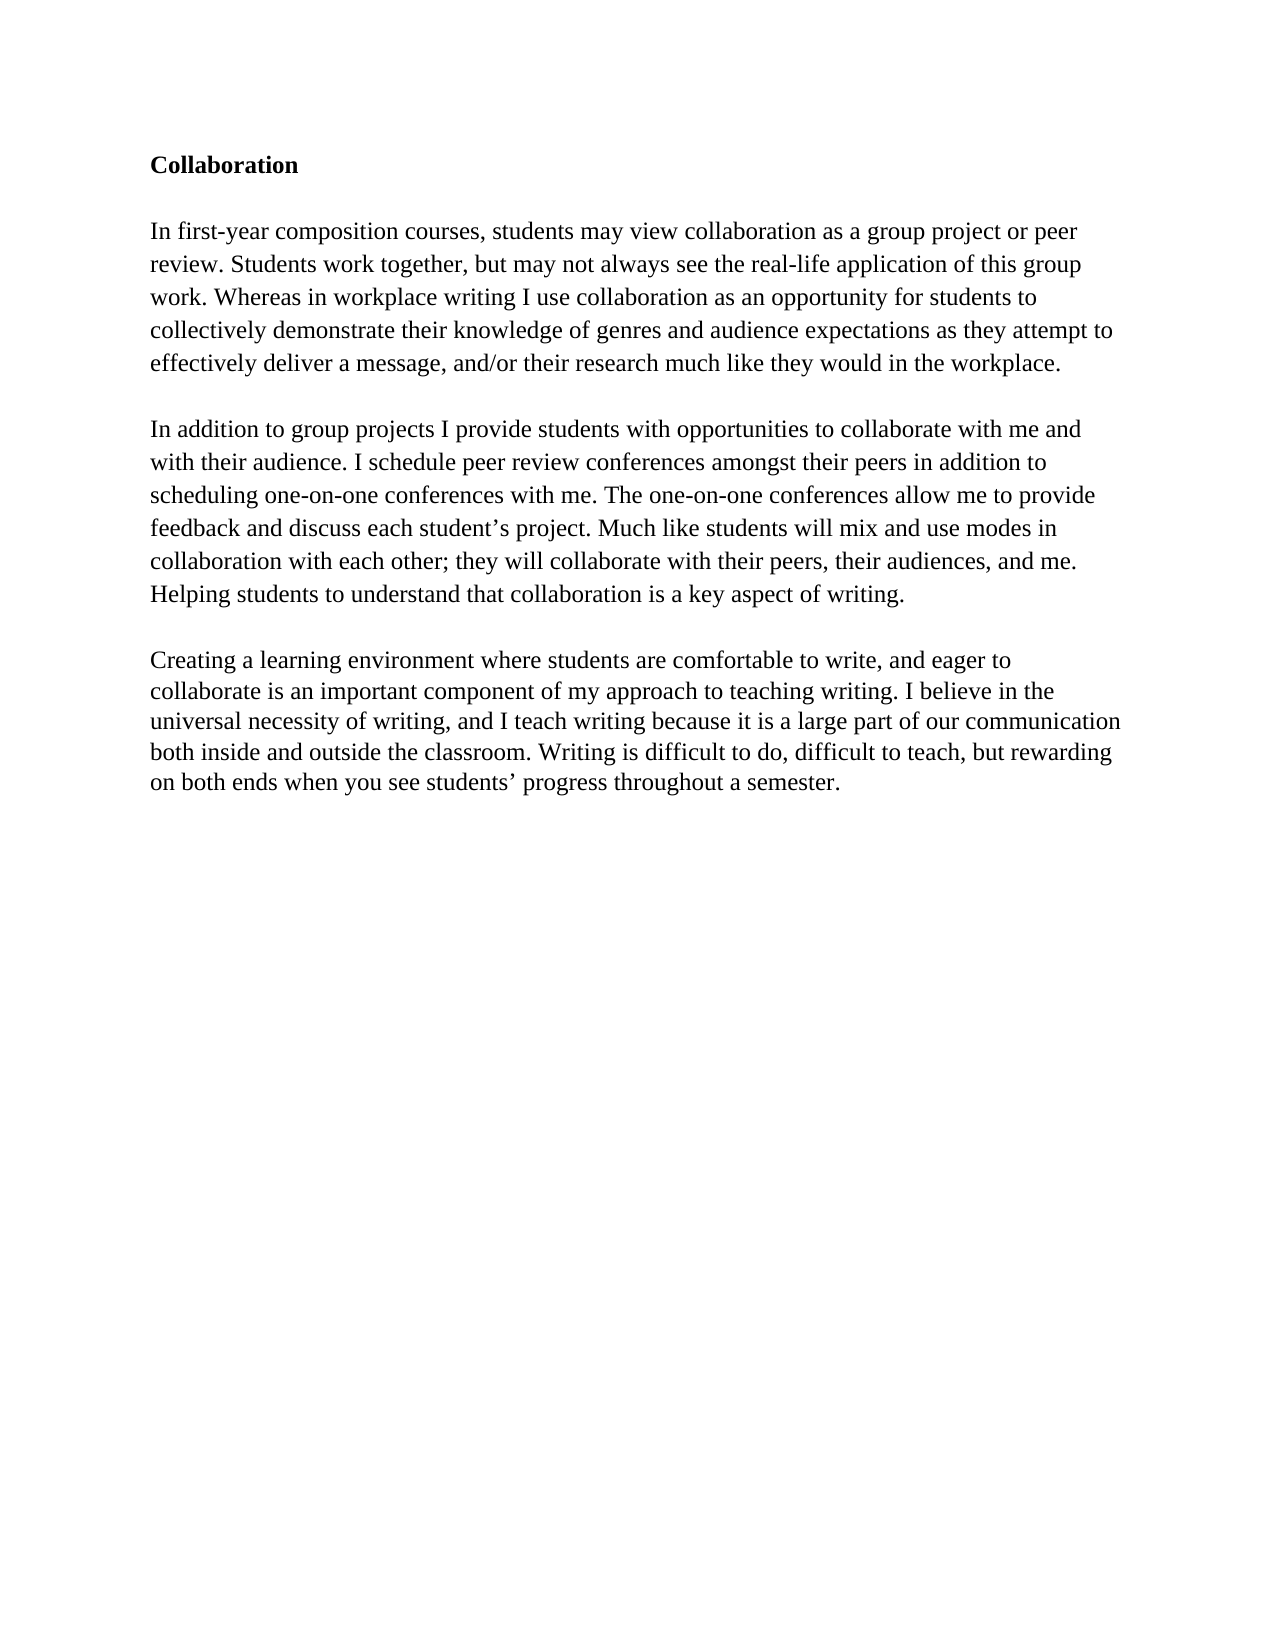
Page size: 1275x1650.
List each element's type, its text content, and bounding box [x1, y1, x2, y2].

text In addition to group projects I provide students with opportunities to collaborate with me and with their audience. I schedule peer review conferences amongst their peers in addition to scheduling one-on-one conferences with me. The one-on-one conferences allow me to provide feedback and discuss each student’s project. Much like students will mix and use modes in collaboration with each other; they will collaborate with their peers, their audiences, and me. Helping students to understand that collaboration is a key aspect of writing. [150, 414, 1125, 608]
text Collaboration [150, 150, 1125, 179]
text Creating a learning environment where students are comfortable to write, and eager to collaborate is an important component of my approach to teaching writing. I believe in the universal necessity of writing, and I teach writing because it is a large part of our communication both inside and outside the classroom. Writing is difficult to do, difficult to teach, but rewarding on both ends when you see students’ progress throughout a semester. [150, 645, 1125, 796]
text In first-year composition courses, students may view collaboration as a group project or peer review. Students work together, but may not always see the real-life application of this group work. Whereas in workplace writing I use collaboration as an opportunity for students to collectively demonstrate their knowledge of genres and audience expectations as they attempt to effectively deliver a message, and/or their research much like they would in the workplace. [150, 216, 1125, 377]
